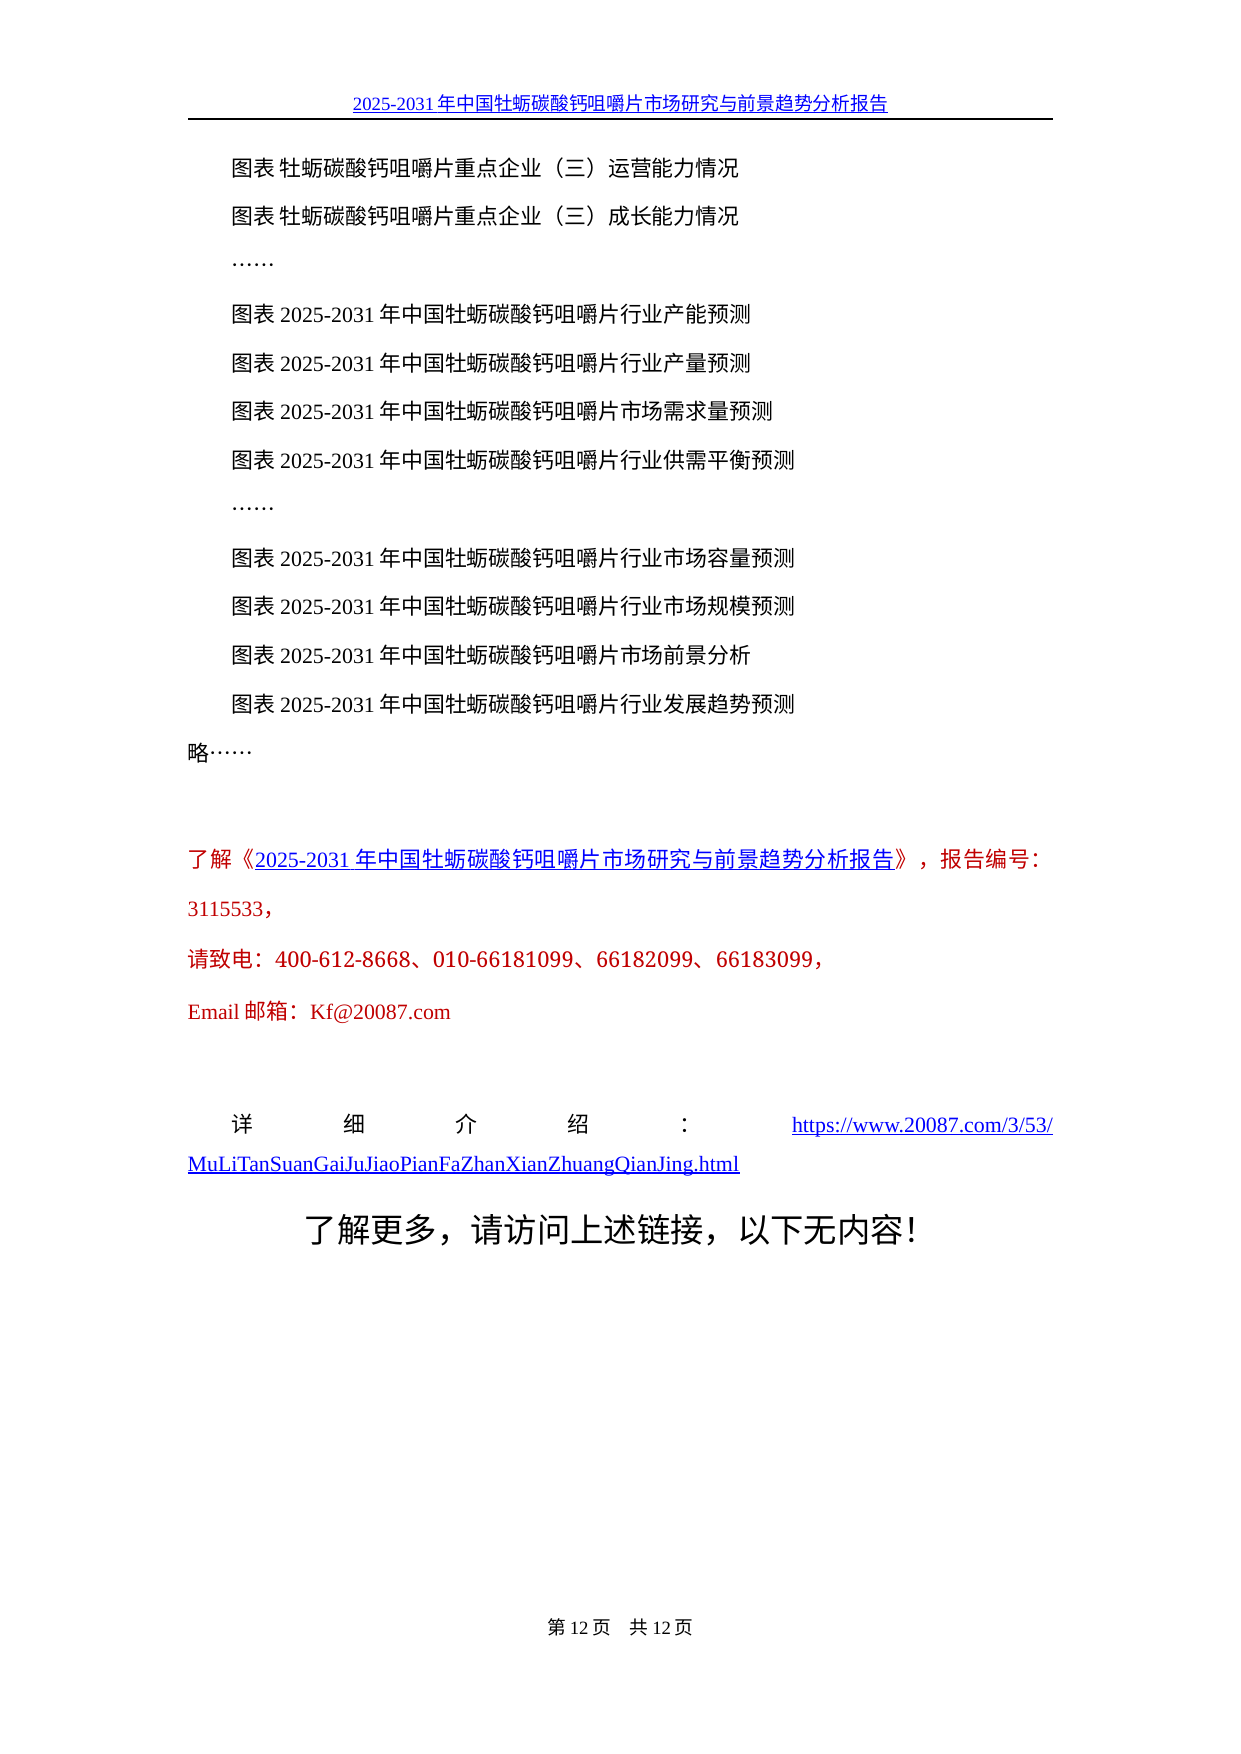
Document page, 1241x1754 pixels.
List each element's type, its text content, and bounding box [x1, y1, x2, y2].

text Email邮箱：Kf@20087.com [187, 993, 1053, 1026]
text 请致电：400-612-8668、010-66181099、66182099、66183099， [187, 942, 1053, 974]
title 了解更多，请访问上述链接，以下无内容！ [187, 1195, 1053, 1260]
text 了解《2025-2031年中国牡蛎碳酸钙咀嚼片市场研究与前景趋势分析报告》，报告编号：3115533， [187, 842, 1053, 923]
text 详细介绍：https://www.20087.com/3/53/MuLiTanSuanGaiJuJiaoPianFaZhanXianZhuangQianJing.html [187, 1106, 1053, 1179]
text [187, 150, 1053, 768]
